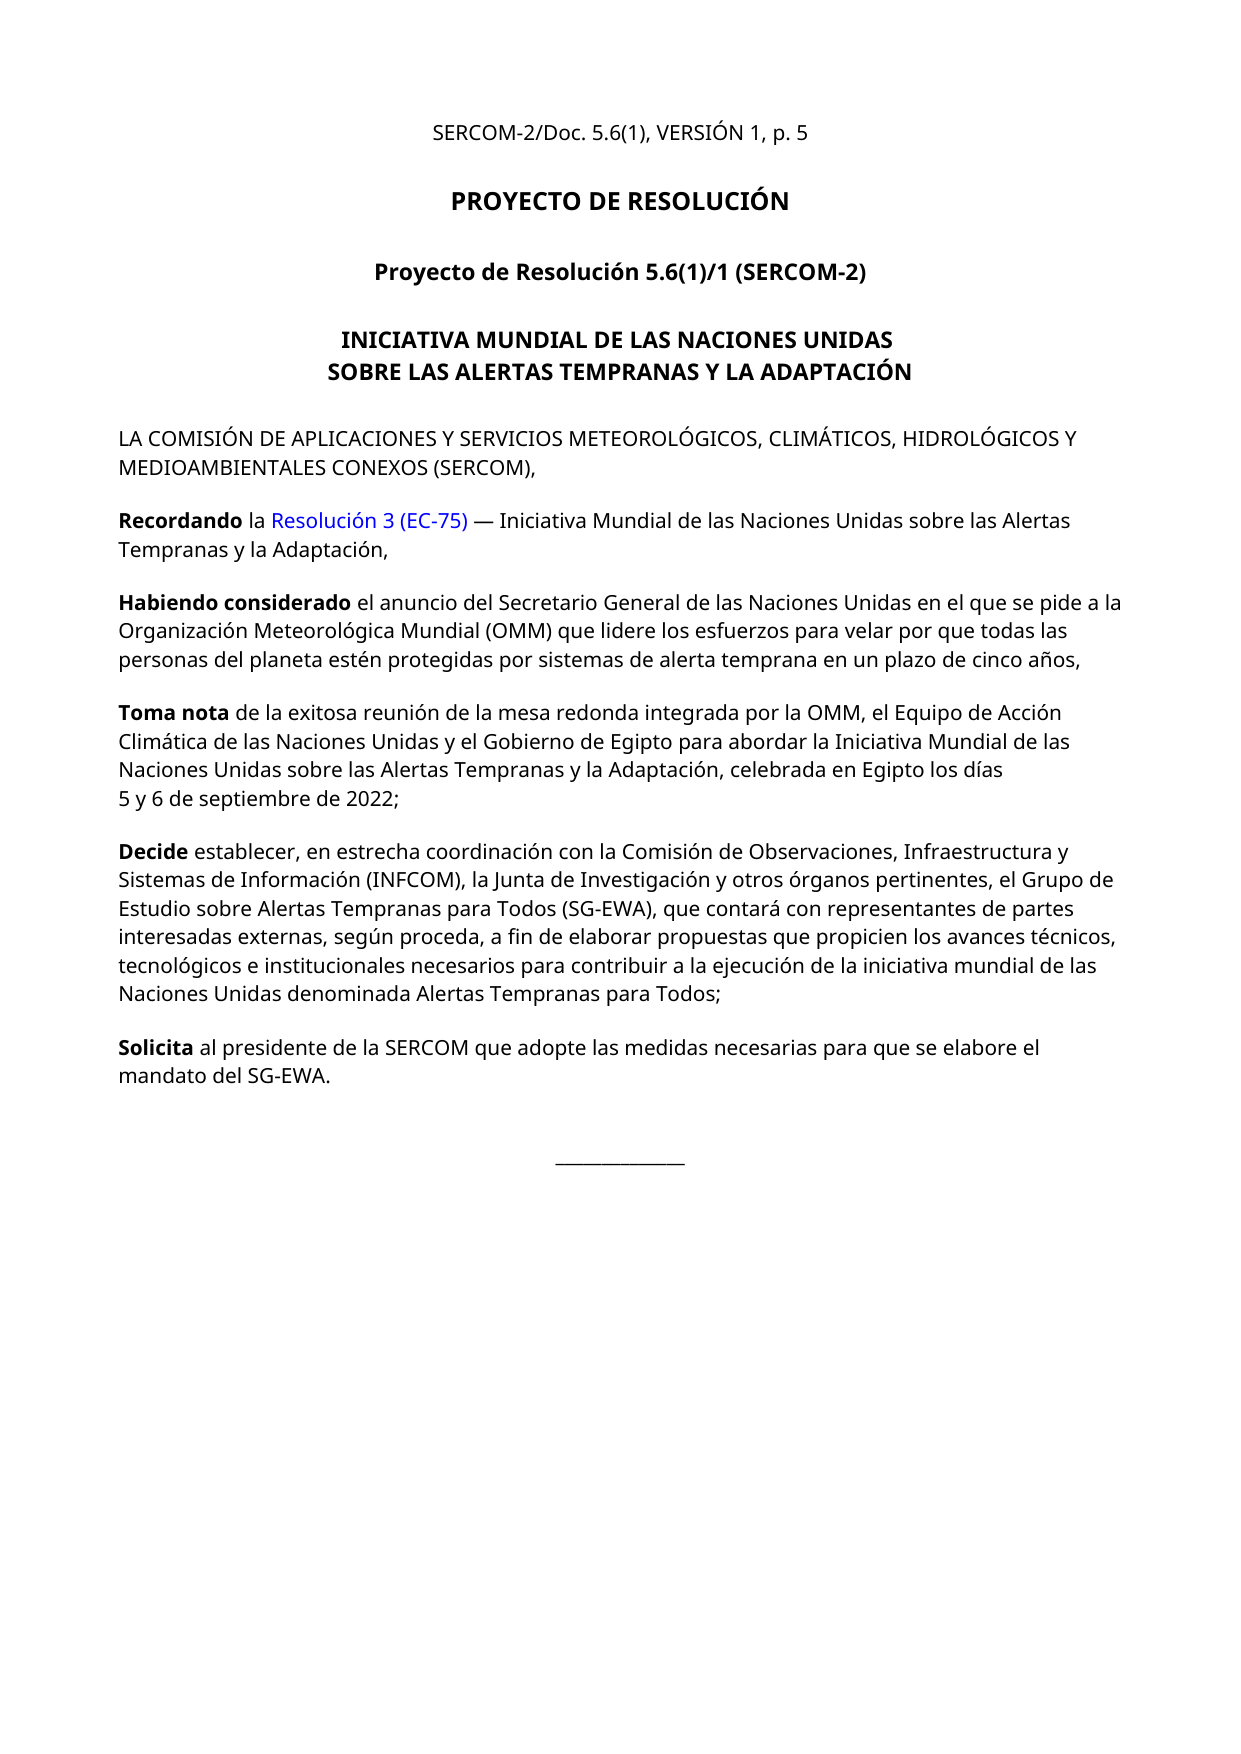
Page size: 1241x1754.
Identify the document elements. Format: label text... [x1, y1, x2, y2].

text Toma nota de la exitosa reunión de la mesa redonda integrada por la OMM, el Equipo de Acción Climática de las Naciones Unidas y el Gobierno de Egipto para abordar la Iniciativa Mundial de las Naciones Unidas sobre las Alertas Tempranas y la Adaptación, celebrada en Egipto los días 5 y 6 de septiembre de 2022; [118, 698, 1140, 812]
text Recordando la Resolución 3 (EC-75) — Iniciativa Mundial de las Naciones Unidas sobre las Alertas Tempranas y la Adaptación, [118, 506, 1122, 563]
subtitle PROYECTO DE RESOLUCIÓN [118, 184, 1122, 218]
text Habiendo considerado el anuncio del Secretario General de las Naciones Unidas en el que se pide a la Organización Meteorológica Mundial (OMM) que lidere los esfuerzos para velar por que todas las personas del planeta estén protegidas por sistemas de alerta temprana en un plazo de cinco años, [118, 588, 1134, 673]
text Decide establecer, en estrecha coordinación con la Comisión de Observaciones, Infraestructura y Sistemas de Información (INFCOM), la Junta de Investigación y otros órganos pertinentes, el Grupo de Estudio sobre Alertas Tempranas para Todos (SG-EWA), que contará con representantes de partes interesadas externas, según proceda, a fin de elaborar propuestas que propicien los avances técnicos, tecnológicos e institucionales necesarios para contribuir a la ejecución de la iniciativa mundial de las Naciones Unidas denominada Alertas Tempranas para Todos; [118, 837, 1140, 1008]
subtitle INICIATIVA MUNDIAL DE LAS NACIONES UNIDAS SOBRE LAS ALERTAS TEMPRANAS Y LA ADAPTACIÓN [118, 324, 1122, 387]
subtitle Proyecto de Resolución 5.6(1)/1 (SERCOM-2) [118, 256, 1122, 287]
text ______________ [118, 1140, 1122, 1168]
text LA COMISIÓN DE APLICACIONES Y SERVICIOS METEOROLÓGICOS, CLIMÁTICOS, HIDROLÓGICOS Y MEDIOAMBIENTALES CONEXOS (SERCOM), [118, 424, 1122, 481]
text Solicita al presidente de la SERCOM que adopte las medidas necesarias para que se elabore el mandato del SG-EWA. [118, 1033, 1122, 1090]
